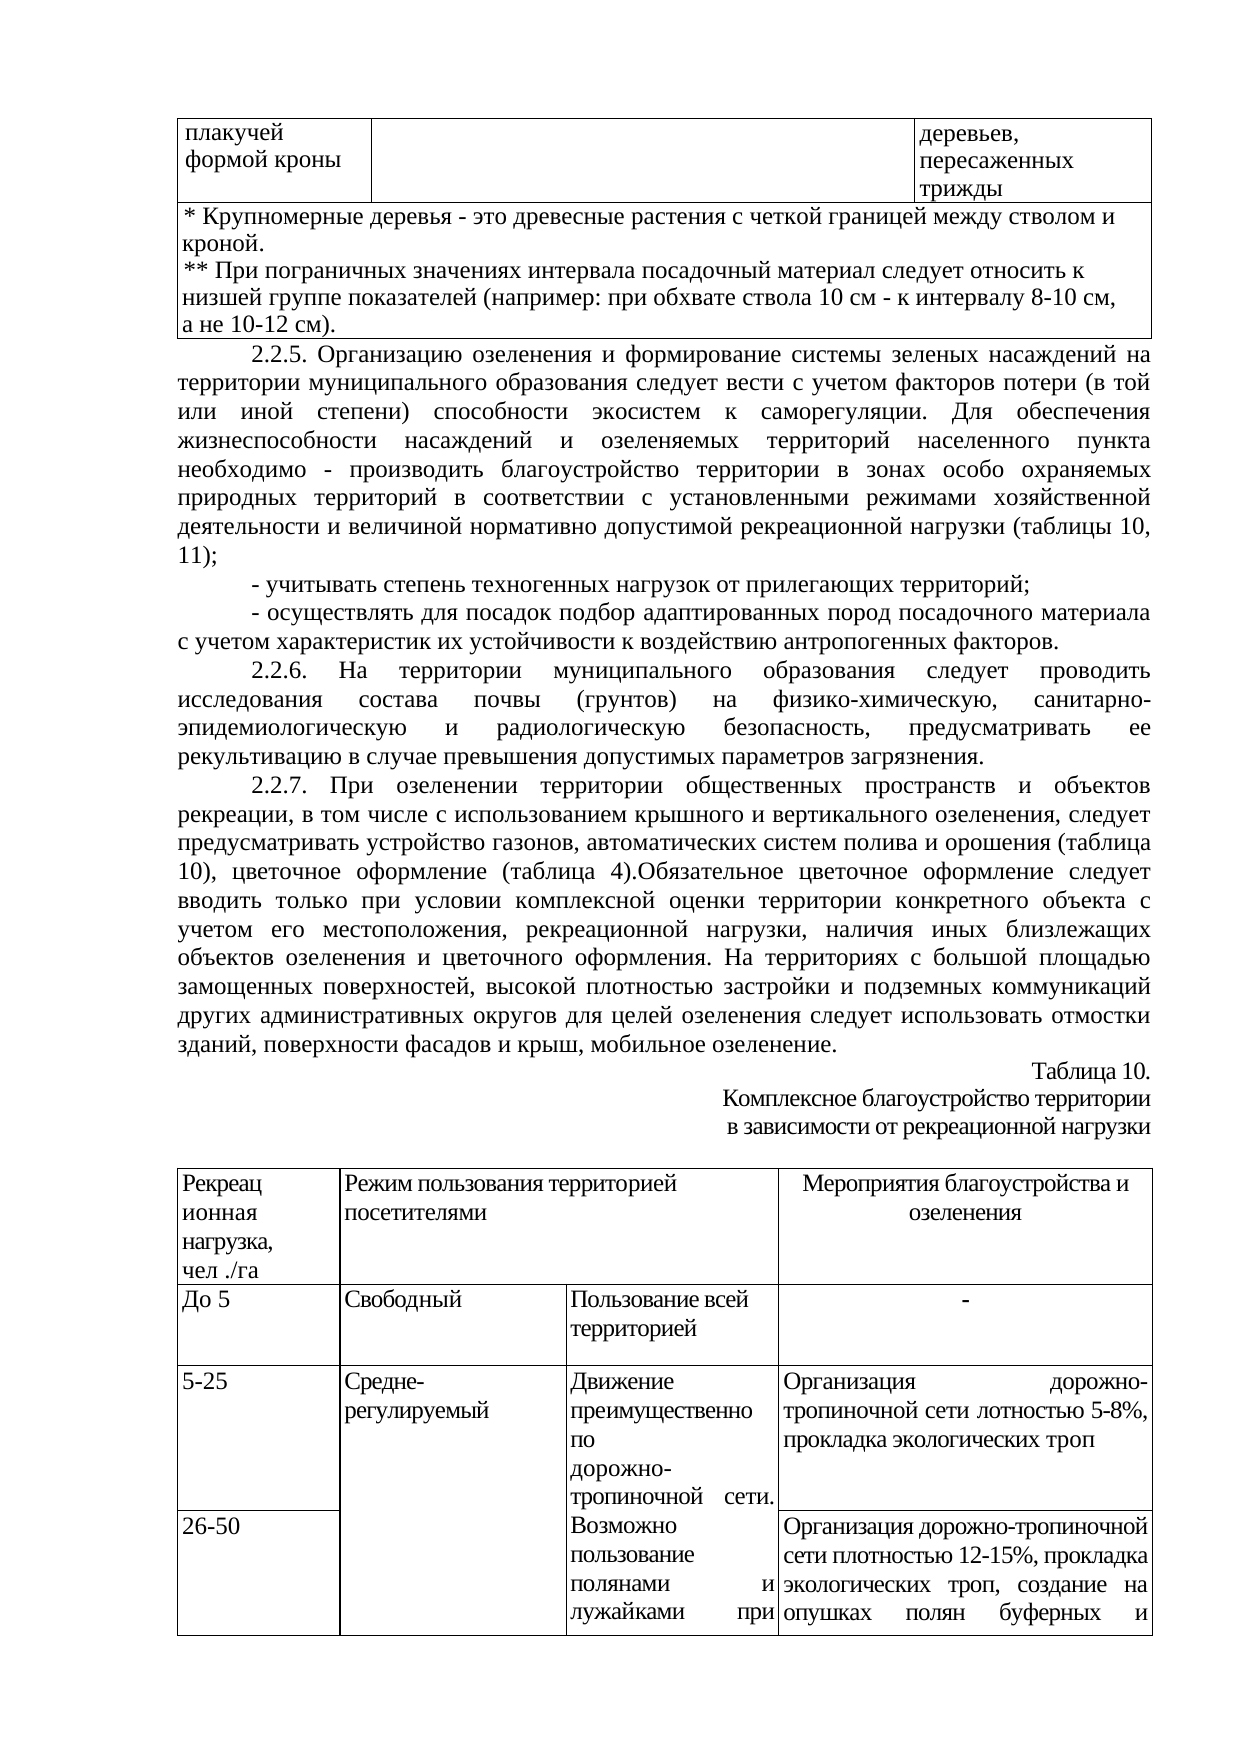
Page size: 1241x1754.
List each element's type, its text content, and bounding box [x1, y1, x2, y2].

text в зависимости от рекреационной нагрузки [177, 1112, 1152, 1140]
table_cell До 5 [178, 1285, 339, 1365]
text Комплексное благоустройство территории [177, 1085, 1152, 1112]
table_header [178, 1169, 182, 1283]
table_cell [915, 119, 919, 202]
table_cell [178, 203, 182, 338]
table_cell 5-25 [178, 1366, 339, 1510]
table_cell - [779, 1285, 1152, 1365]
table_cell Средне-регулируемый [341, 1366, 566, 1635]
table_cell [372, 119, 914, 202]
text - осуществлять для посадок подбор адаптированных пород посадочного материала с учетом характеристик их устойчивости к воздействию антропогенных факторов. [177, 597, 1152, 655]
table_cell 26-50 [178, 1511, 339, 1635]
table_cell Организация дорожно-тропиночной сети лотностью 5-8%, прокладка экологических троп [779, 1366, 1152, 1510]
table_cell Свободный [341, 1285, 566, 1365]
text 2.2.6. На территории муниципального образования следует проводить исследования состава почвы (грунтов) на физико-химическую, санитарно-эпидемиологическую и радиологическую безопасность, предусматривать ее рекультивацию в случае превышения допустимых параметров загрязнения. [177, 655, 1152, 770]
text 2.2.5. Организацию озеленения и формирование системы зеленых насаждений на территории муниципального образования следует вести с учетом факторов потери (в той или иной степени) способности экосистем к саморегуляции. Для обеспечения жизнеспособности насаждений и озеленяемых территорий населенного пункта необходимо - производить благоустройство территории в зонах особо охраняемых природных территорий в соответствии с установленными режимами хозяйственной деятельности и величиной нормативно допустимой рекреационной нагрузки (таблицы 10, 11); [177, 339, 1152, 569]
table_header Мероприятия благоустройства и озеленения [779, 1169, 1152, 1283]
text Таблица 10. [177, 1057, 1152, 1085]
table_cell Пользование всей территорией [567, 1285, 778, 1365]
table_header Режим пользования территорией посетителями [341, 1169, 778, 1283]
text - учитывать степень техногенных нагрузок от прилегающих территорий; [177, 569, 1152, 597]
text 2.2.7. При озеленении территории общественных пространств и объектов рекреации, в том числе с использованием крышного и вертикального озеленения, следует предусматривать устройство газонов, автоматических систем полива и орошения (таблица 10), цветочное оформление (таблица 4).Обязательное цветочное оформление следует вводить только при условии комплексной оценки территории конкретного объекта с учетом его местоположения, рекреационной нагрузки, наличия иных близлежащих объектов озеленения и цветочного оформления. На территориях с большой площадью замощенных поверхностей, высокой плотностью застройки и подземных коммуникаций других административных округов для целей озеленения следует использовать отмостки зданий, поверхности фасадов и крыш, мобильное озеленение. [177, 770, 1152, 1057]
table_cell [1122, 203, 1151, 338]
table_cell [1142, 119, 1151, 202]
table_cell Движение преимущественно по дорожно-тропиночной сети. Возможно пользование полянами и лужайками при условии специального систематического ухода за ними [567, 1366, 778, 1635]
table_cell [178, 119, 371, 202]
